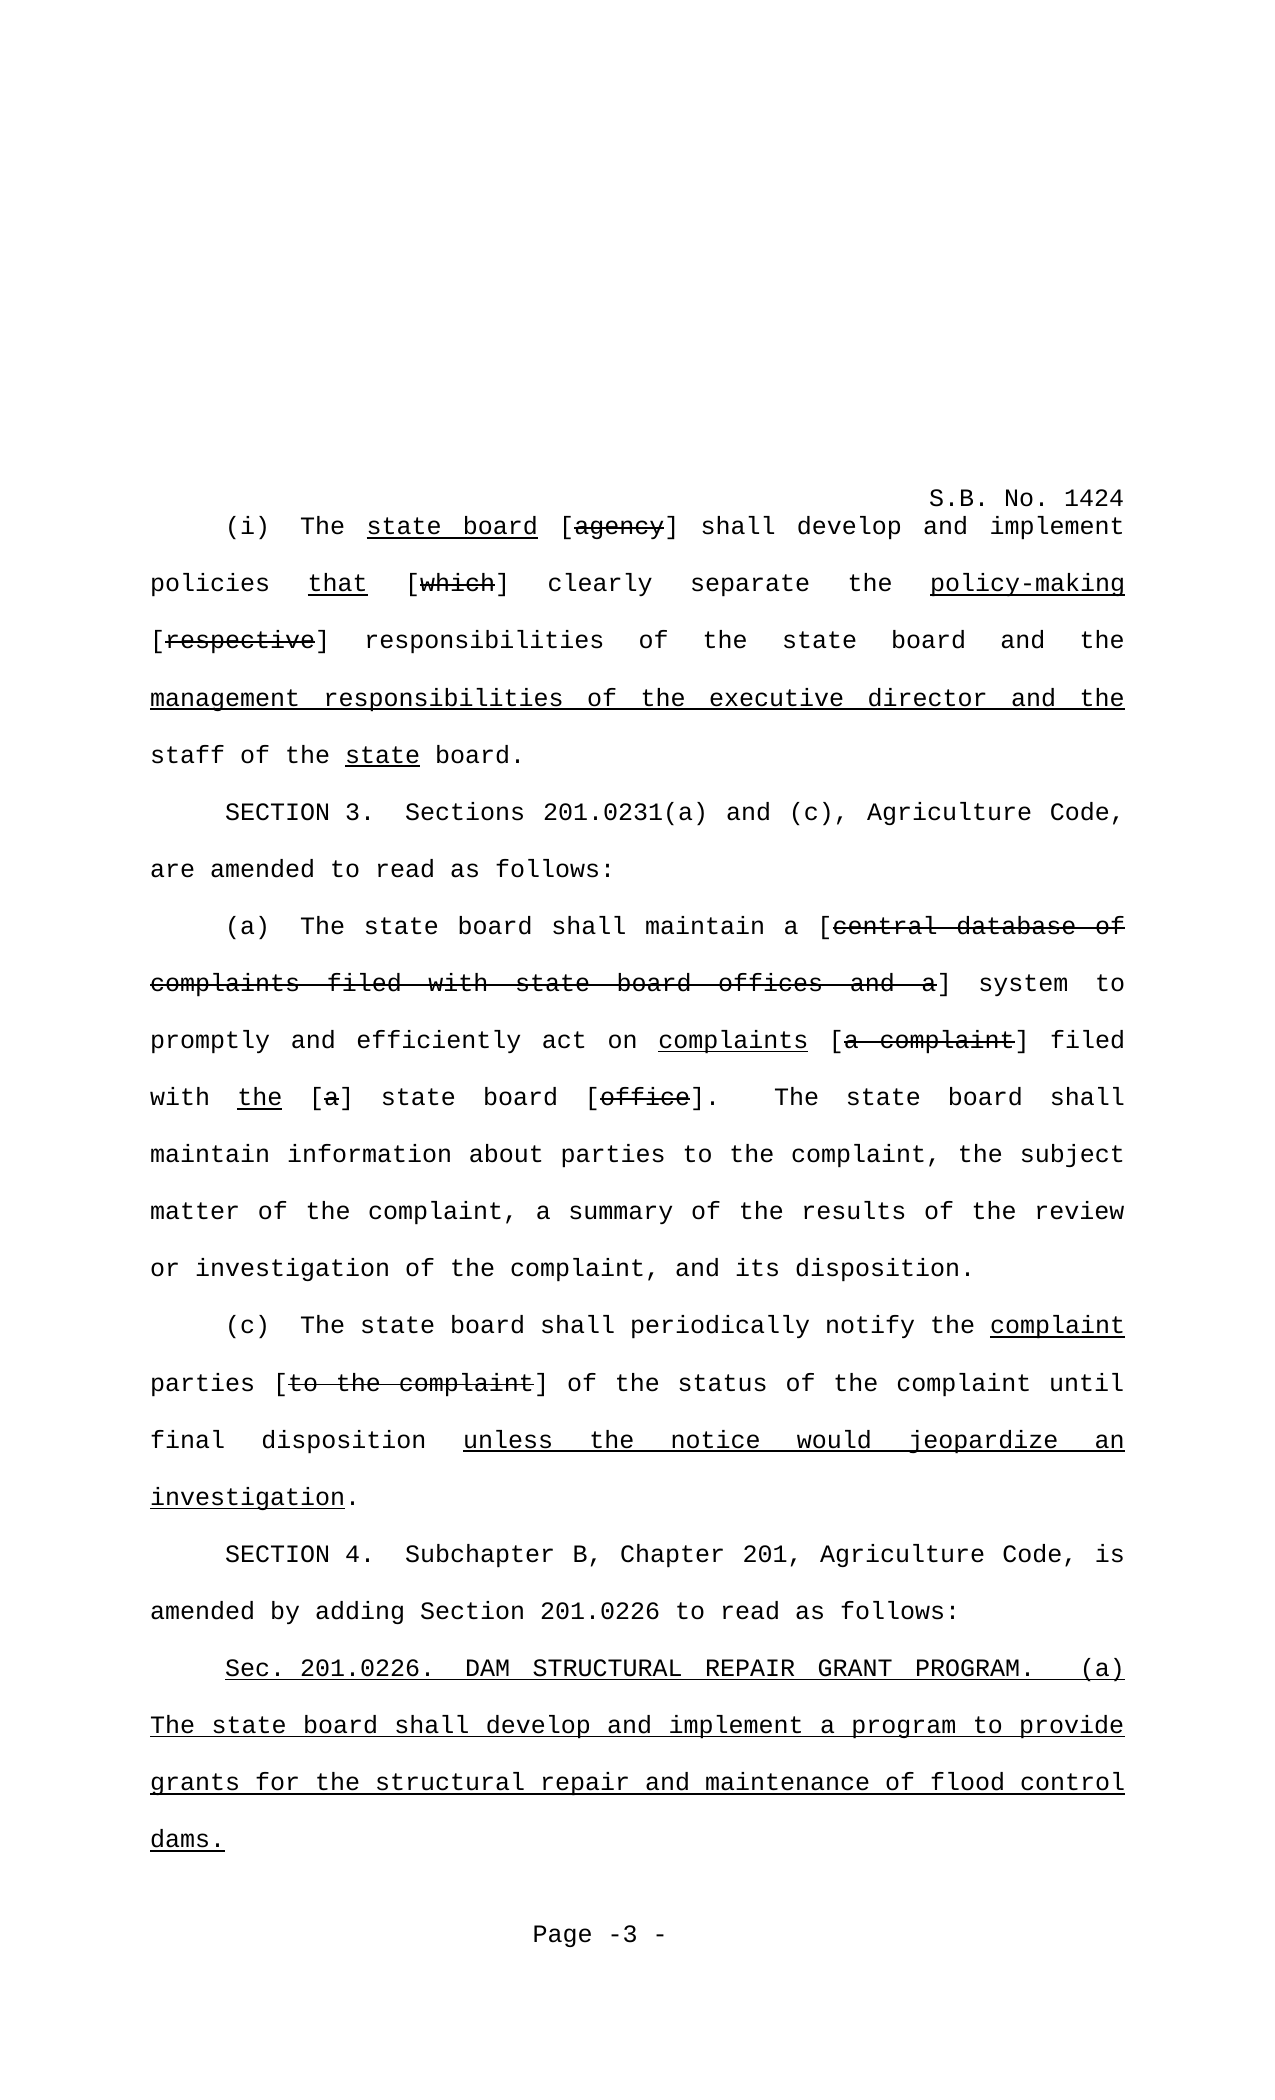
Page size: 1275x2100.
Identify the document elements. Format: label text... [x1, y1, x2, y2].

text Sec. 201.0226. DAM STRUCTURAL REPAIR GRANT PROGRAM. (a) The state board shall develop and implement a program to provide grants for the structural repair and maintenance of flood control dams. [150, 1795, 1125, 1855]
text (a) The state board shall maintain a [central database of complaints filed with state board offices and a] system to promptly and efficiently act on complaints [a complaint] filed with the [a] state board [office]. The state board shall maintain information about parties to the complaint, the subject matter of the complaint, a summary of the results of the review or investigation of the complaint, and its disposition. [150, 913, 1125, 1284]
text (i) The state board [agency] shall develop and implement policies that [which] clearly separate the policy-making [respective] responsibilities of the state board and the management responsibilities of the executive director and the staff of the state board. [150, 514, 1125, 708]
text (i) The state board [agency] shall develop and implement policies that [which] clearly separate the policy-making [respective] responsibilities of the state board and the management responsibilities of the executive director and the staff of the state board. [150, 710, 1125, 771]
text SECTION 3. Sections 201.0231(a) and (c), Agriculture Code, are amended to read as follows: [150, 799, 1125, 885]
text Sec. 201.0226. DAM STRUCTURAL REPAIR GRANT PROGRAM. (a) The state board shall develop and implement a program to provide grants for the structural repair and maintenance of flood control dams. [150, 1737, 1125, 1793]
text SECTION 4. Subchapter B, Chapter 201, Agriculture Code, is amended by adding Section 201.0226 to read as follows: [150, 1541, 1125, 1627]
text (c) The state board shall periodically notify the complaint parties [to the complaint] of the status of the complaint until final disposition unless the notice would jeopardize an investigation. [150, 1313, 1125, 1513]
text Sec. 201.0226. DAM STRUCTURAL REPAIR GRANT PROGRAM. (a) The state board shall develop and implement a program to provide grants for the structural repair and maintenance of flood control dams. [150, 1655, 1125, 1736]
